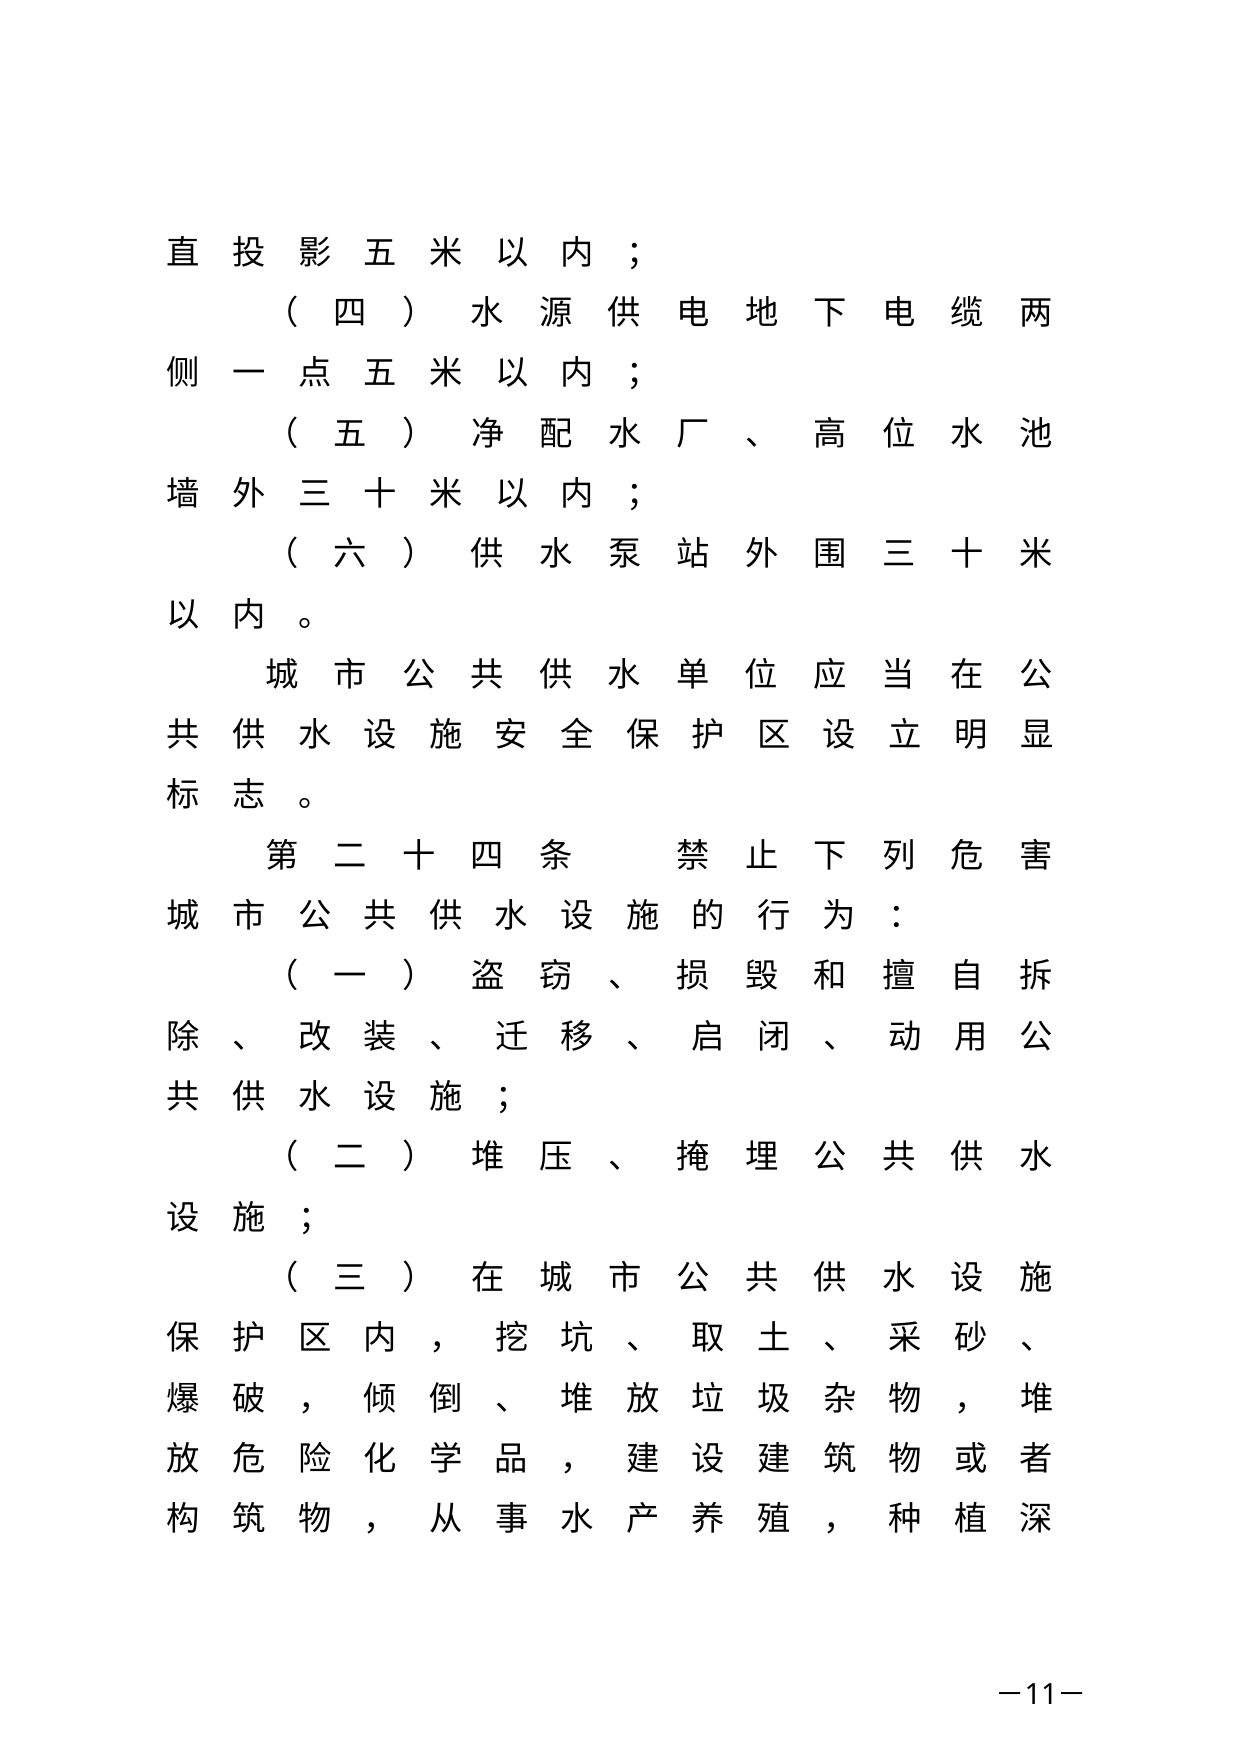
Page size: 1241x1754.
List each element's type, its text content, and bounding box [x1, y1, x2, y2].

text （五）净配水厂、高位水池墙外三十米以内； [167, 400, 1085, 521]
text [167, 219, 1085, 280]
text 第二十四条 禁止下列危害城市公共供水设施的行为： [167, 822, 1085, 943]
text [167, 1245, 1085, 1546]
text （四）水源供电地下电缆两侧一点五米以内； [167, 280, 1085, 400]
text （一）盗窃、损毁和擅自拆除、改装、迁移、启闭、动用公共供水设施； [167, 943, 1085, 1124]
text （二）堆压、掩埋公共供水设施； [167, 1124, 1085, 1245]
text （六）供水泵站外围三十米以内。 [167, 521, 1085, 642]
text 城市公共供水单位应当在公共供水设施安全保护区设立明显标志。 [167, 642, 1085, 822]
